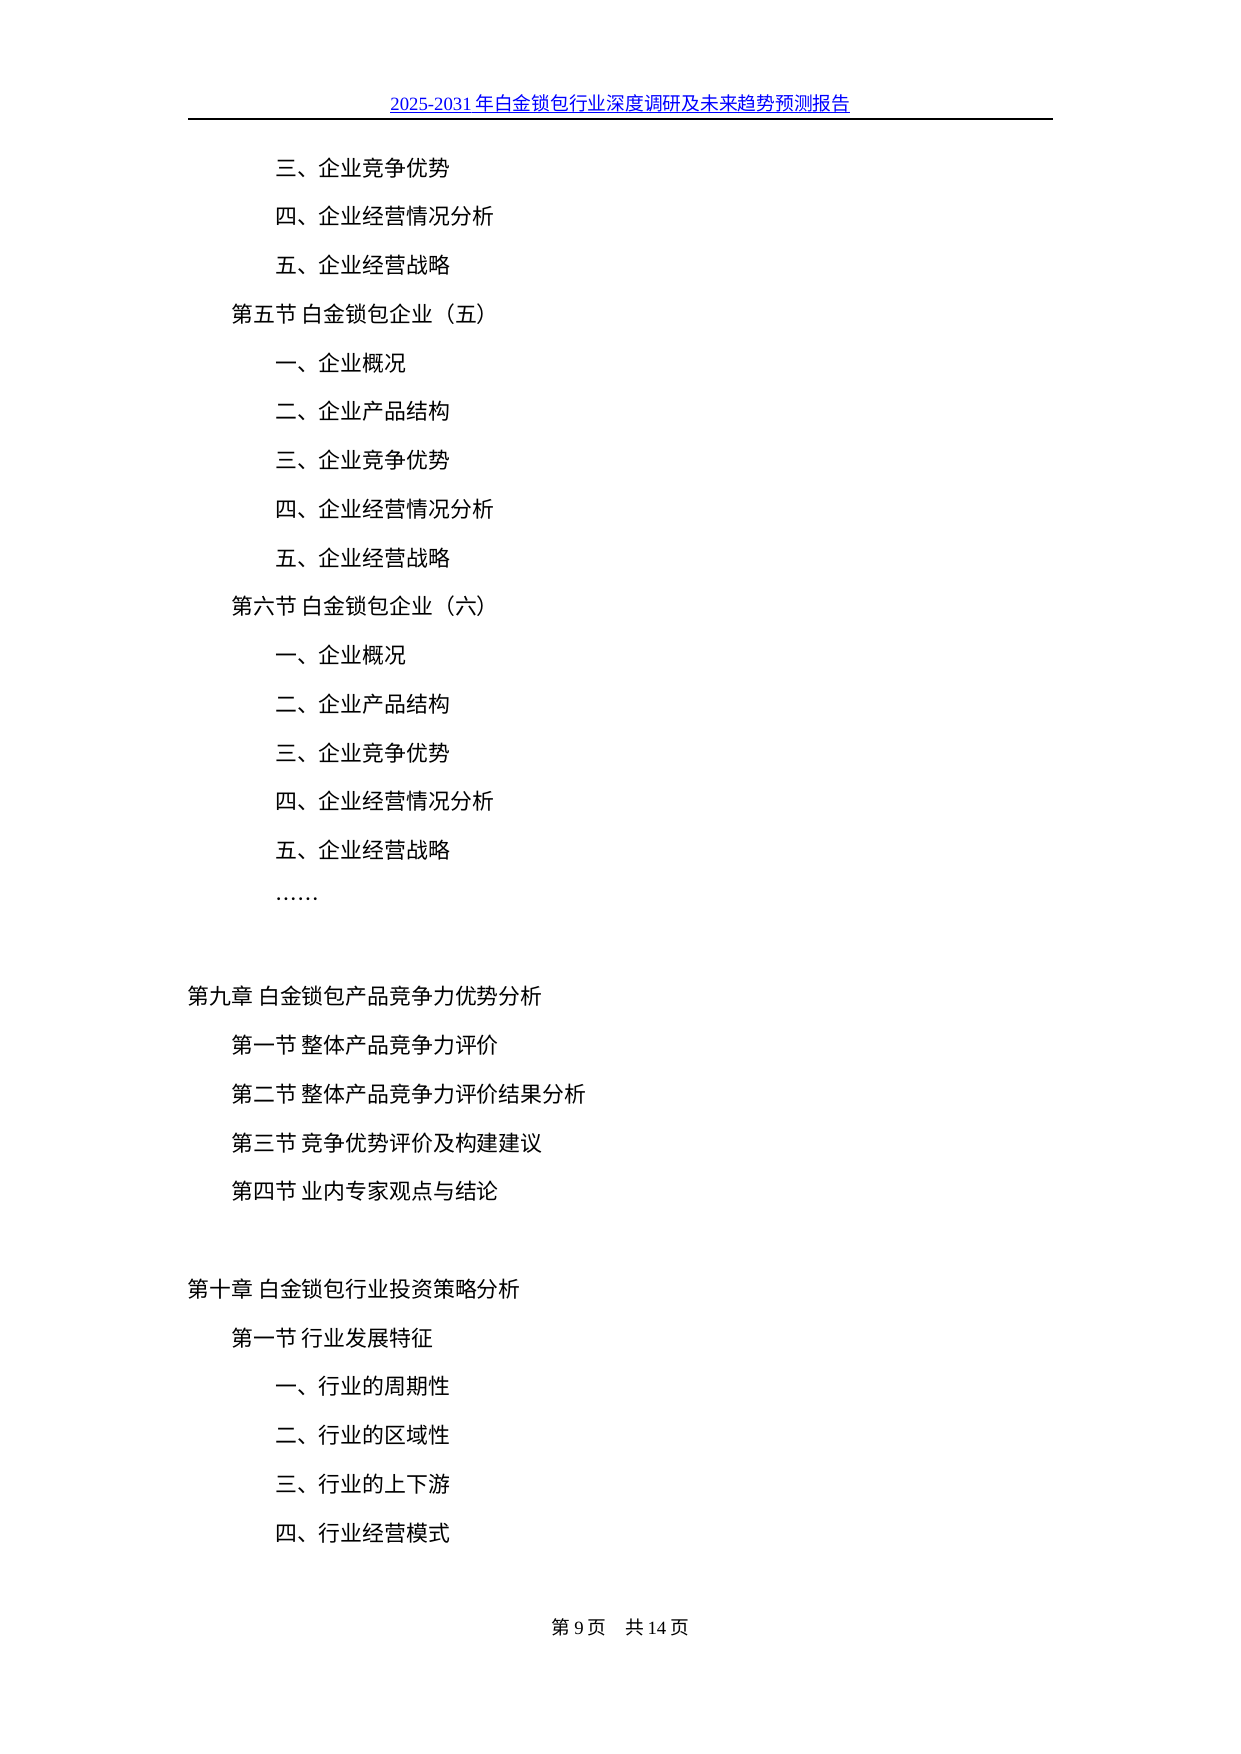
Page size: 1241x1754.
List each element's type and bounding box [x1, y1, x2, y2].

text [187, 150, 1053, 1548]
